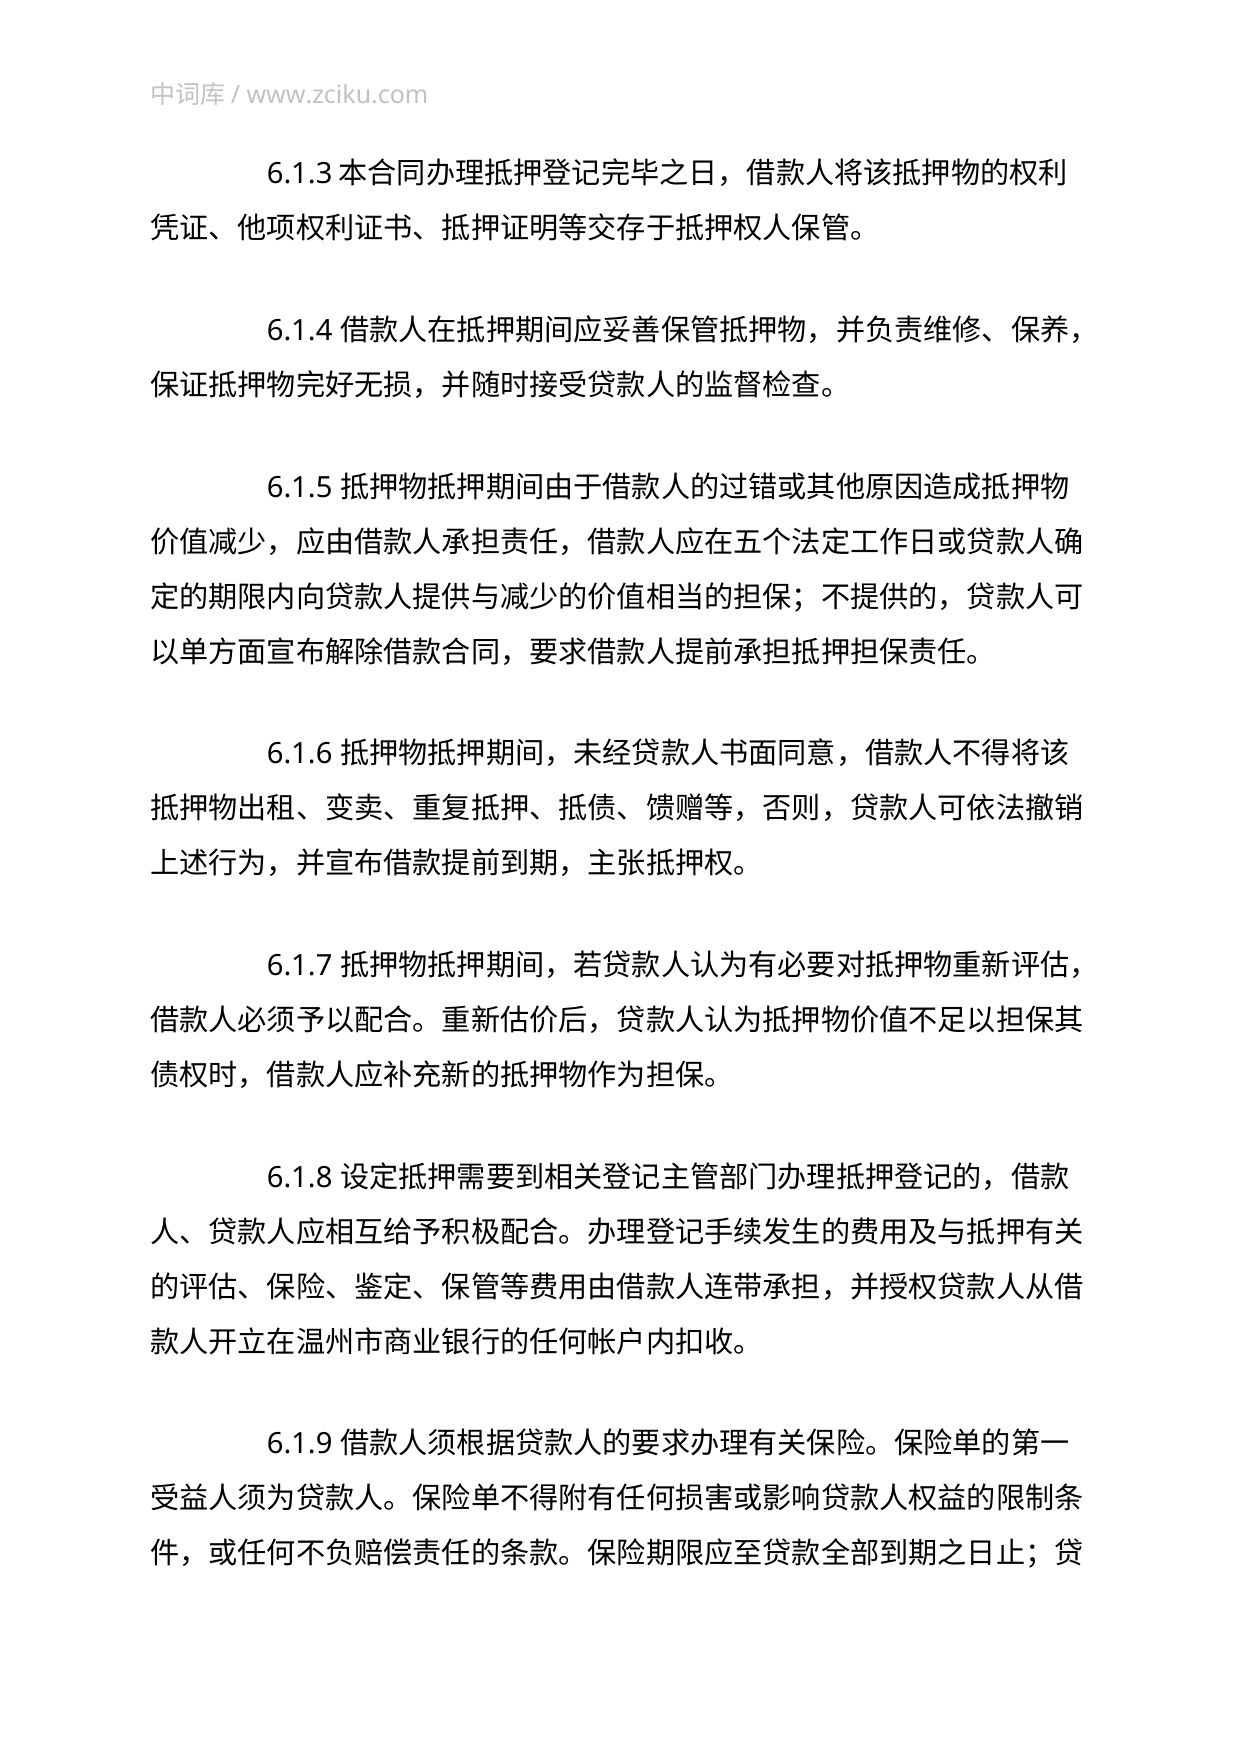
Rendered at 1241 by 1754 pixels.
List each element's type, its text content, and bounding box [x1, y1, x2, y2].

text 6.1.5 抵押物抵押期间由于借款人的过错或其他原因造成抵押物价值减少，应由借款人承担责任，借款人应在五个法定工作日或贷款人确定的期限内向贷款人提供与减少的价值相当的担保；不提供的，贷款人可以单方面宣布解除借款合同，要求借款人提前承担抵押担保责任。 [150, 463, 1090, 671]
text 6.1.6 抵押物抵押期间，未经贷款人书面同意，借款人不得将该抵押物出租、变卖、重复抵押、抵债、馈赠等，否则，贷款人可依法撤销上述行为，并宣布借款提前到期，主张抵押权。 [150, 730, 1090, 882]
text 6.1.3本合同办理抵押登记完毕之日，借款人将该抵押物的权利凭证、他项权利证书、抵押证明等交存于抵押权人保管。 [150, 150, 1090, 247]
text 6.1.7 抵押物抵押期间，若贷款人认为有必要对抵押物重新评估，借款人必须予以配合。重新估价后，贷款人认为抵押物价值不足以担保其债权时，借款人应补充新的抵押物作为担保。 [150, 942, 1090, 1094]
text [150, 1420, 1090, 1572]
text 6.1.8 设定抵押需要到相关登记主管部门办理抵押登记的，借款人、贷款人应相互给予积极配合。办理登记手续发生的费用及与抵押有关的评估、保险、鉴定、保管等费用由借款人连带承担，并授权贷款人从借款人开立在温州市商业银行的任何帐户内扣收。 [150, 1153, 1090, 1361]
text 6.1.4 借款人在抵押期间应妥善保管抵押物，并负责维修、保养，保证抵押物完好无损，并随时接受贷款人的监督检查。 [150, 307, 1090, 404]
